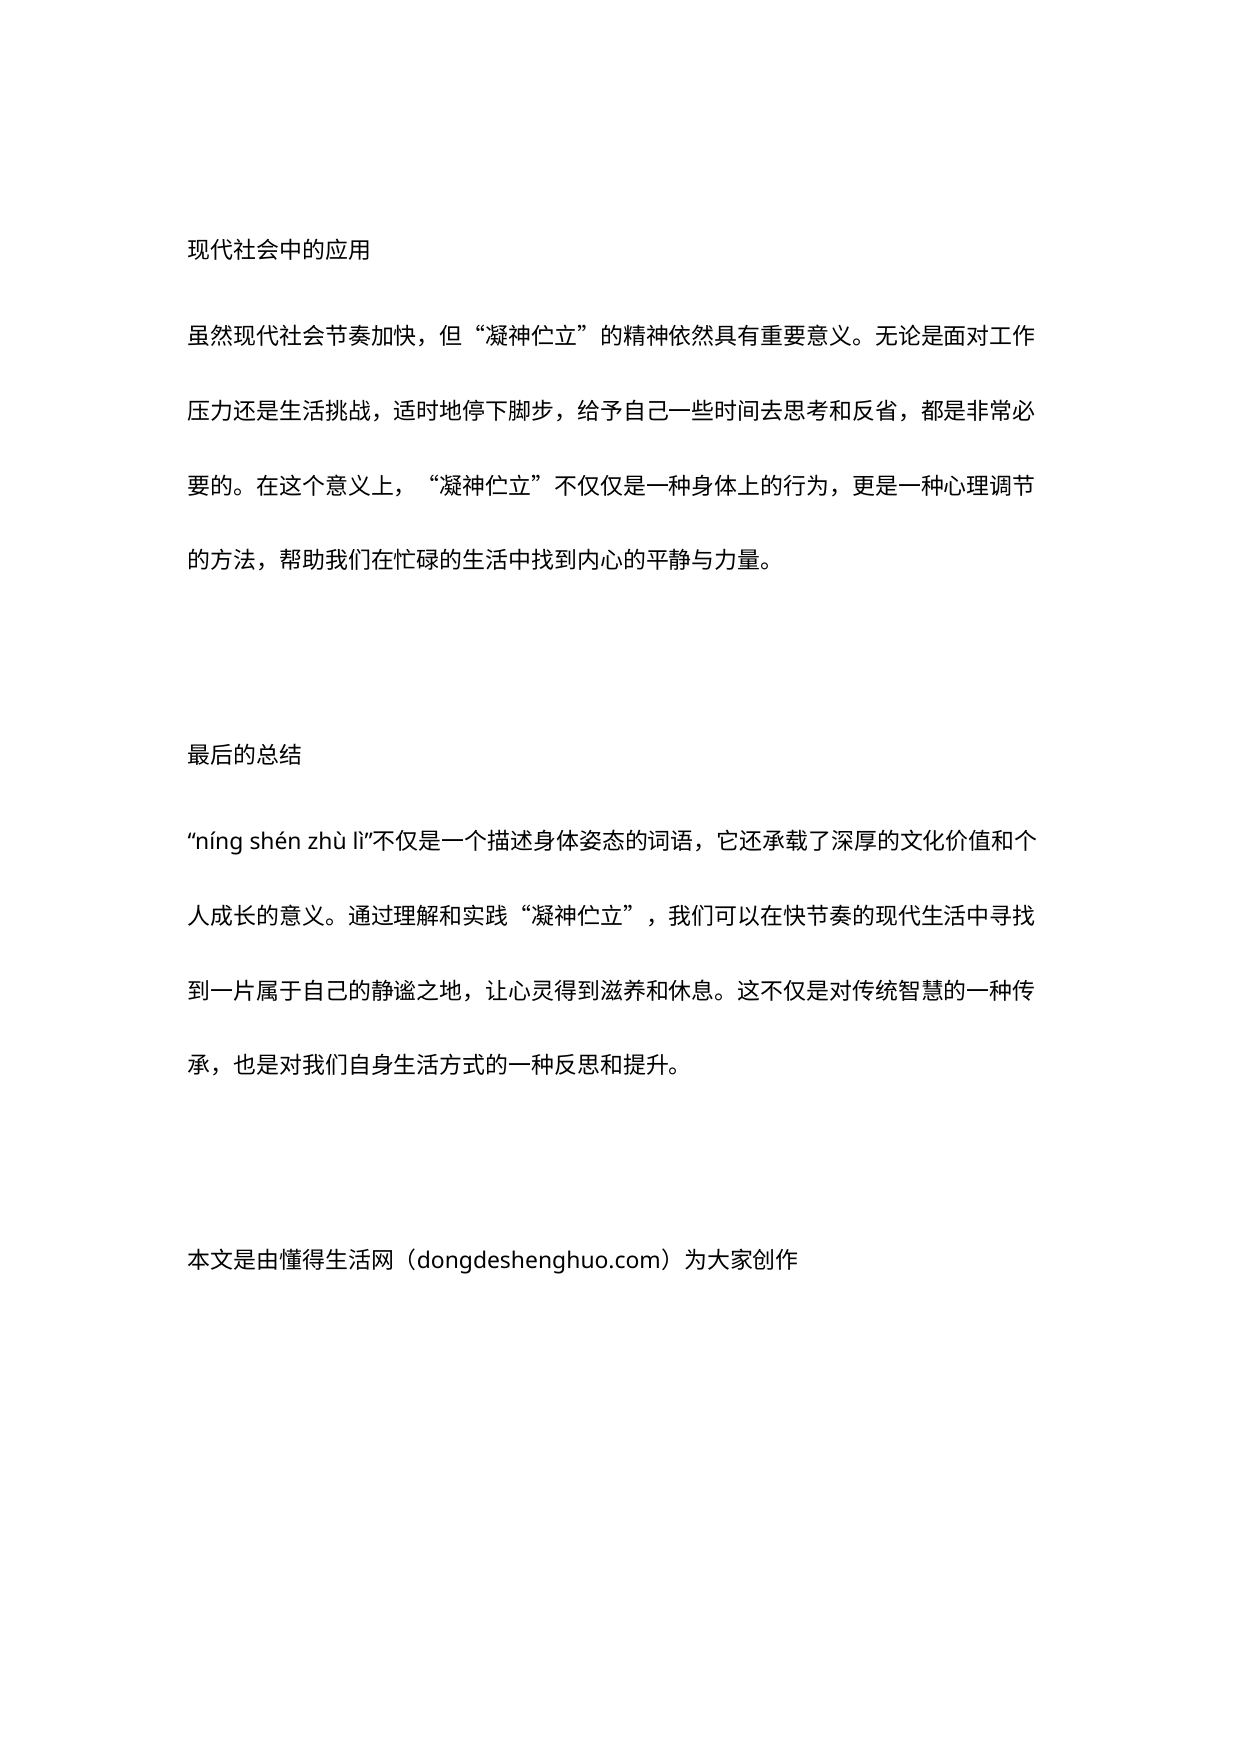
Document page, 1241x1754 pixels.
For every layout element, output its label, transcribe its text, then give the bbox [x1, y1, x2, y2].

text “níng shén zhù lì”不仅是一个描述身体姿态的词语，它还承载了深厚的文化价值和个人成长的意义。通过理解和实践“凝神伫立”，我们可以在快节奏的现代生活中寻找到一片属于自己的静谧之地，让心灵得到滋养和休息。这不仅是对传统智慧的一种传承，也是对我们自身生活方式的一种反思和提升。 [187, 807, 1053, 1096]
text 虽然现代社会节奏加快，但“凝神伫立”的精神依然具有重要意义。无论是面对工作压力还是生活挑战，适时地停下脚步，给予自己一些时间去思考和反省，都是非常必要的。在这个意义上，“凝神伫立”不仅仅是一种身体上的行为，更是一种心理调节的方法，帮助我们在忙碌的生活中找到内心的平静与力量。 [187, 302, 1053, 591]
text 最后的总结 [187, 721, 1053, 786]
text 现代社会中的应用 [187, 216, 1053, 281]
text 本文是由懂得生活网（dongdeshenghuo.com）为大家创作 [187, 1226, 1053, 1291]
